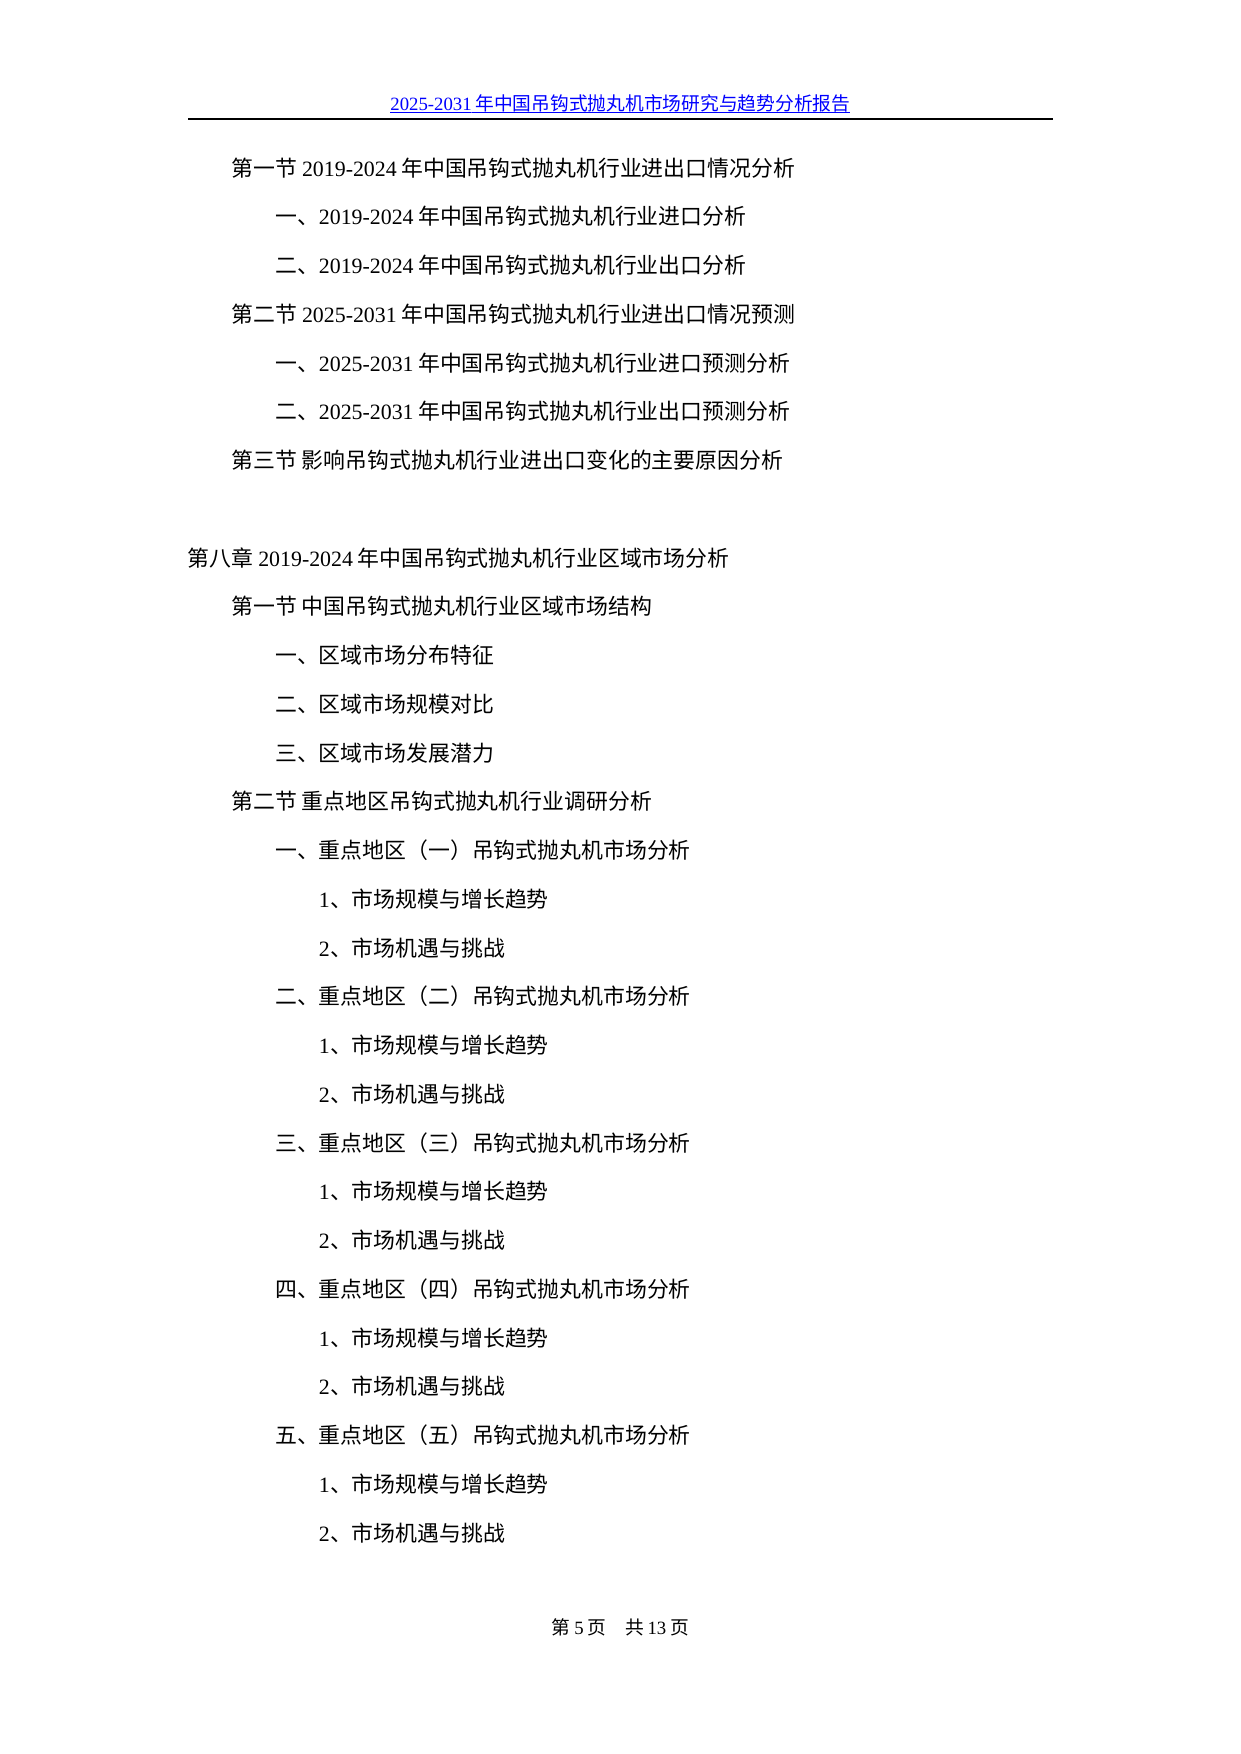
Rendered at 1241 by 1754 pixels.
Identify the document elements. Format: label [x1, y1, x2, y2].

text [187, 150, 1053, 1548]
